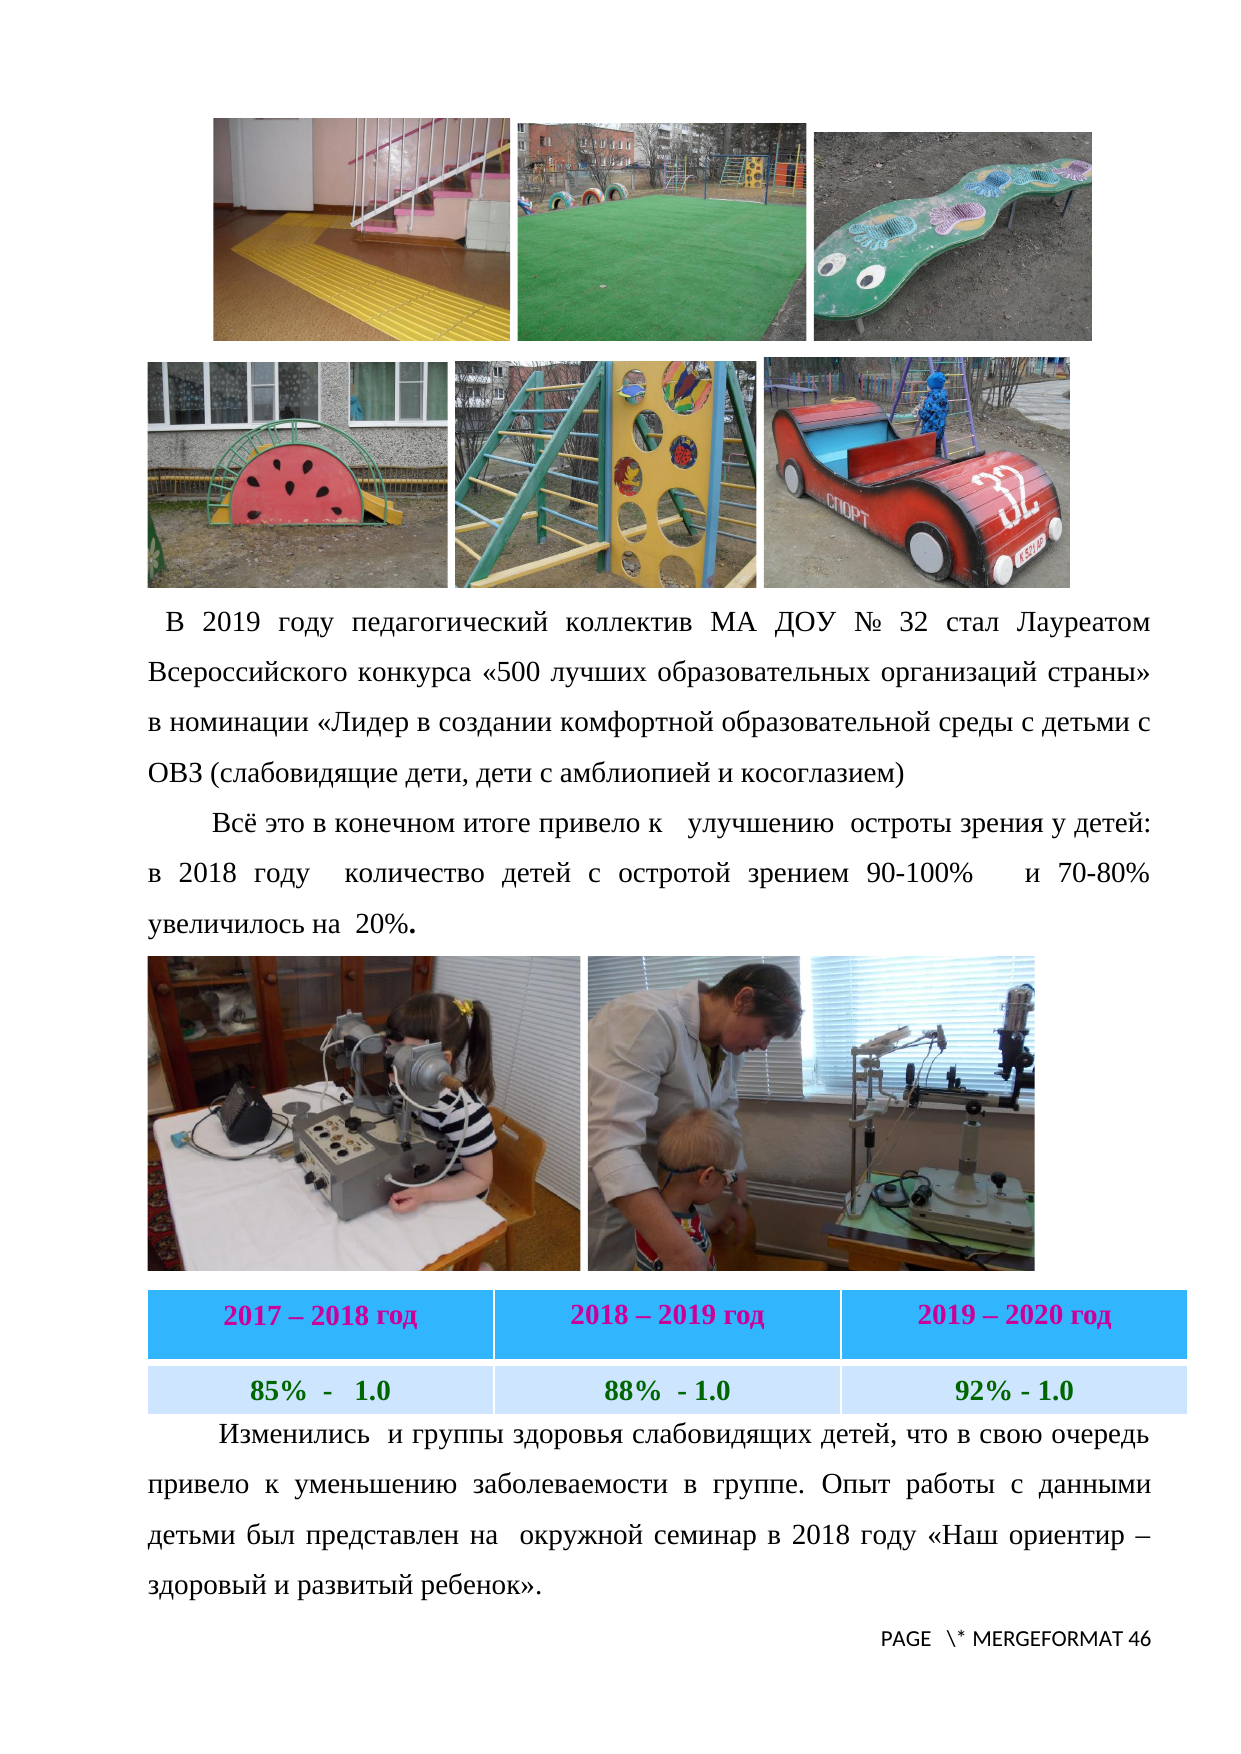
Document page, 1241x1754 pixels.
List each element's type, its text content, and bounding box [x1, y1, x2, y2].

picture [213, 118, 511, 341]
table_header 2018 – 2019 год [495, 1290, 840, 1359]
text В 2019 году педагогический коллектив МА ДОУ № 32 стал Лауреатом Всероссийского конкурса «500 лучших образовательных организаций страны» в номинации «Лидер в создании комфортной образовательной среды с детьми с ОВЗ (слабовидящие дети, дети с амблиопией и косоглазием) [148, 637, 1152, 788]
picture [517, 123, 807, 341]
picture [763, 357, 1070, 588]
table_cell 85% - 1.0 [148, 1366, 493, 1414]
text Всё это в конечном итоге привело к улучшению остроты зрения у детей: в 2018 году количество детей с остротой зрением 90-100% и 70-80% увеличилось на 20%. [148, 805, 1152, 939]
picture [587, 956, 1035, 1271]
picture [813, 132, 1092, 341]
picture [455, 361, 757, 588]
picture [147, 362, 448, 588]
table_header 2019 – 2020 год [842, 1290, 1187, 1359]
table_cell 92% - 1.0 [842, 1366, 1187, 1414]
table_header 2017 – 2018 год [148, 1290, 493, 1359]
table_cell 88% - 1.0 [495, 1366, 840, 1414]
picture [147, 956, 581, 1271]
text Изменились и группы здоровья слабовидящих детей, что в свою очередь привело к уменьшению заболеваемости в группе. Опыт работы с данными детьми был представлен на окружной семинар в 2018 году «Наш ориентир – здоровый и развитый ребенок». [148, 1416, 1152, 1601]
